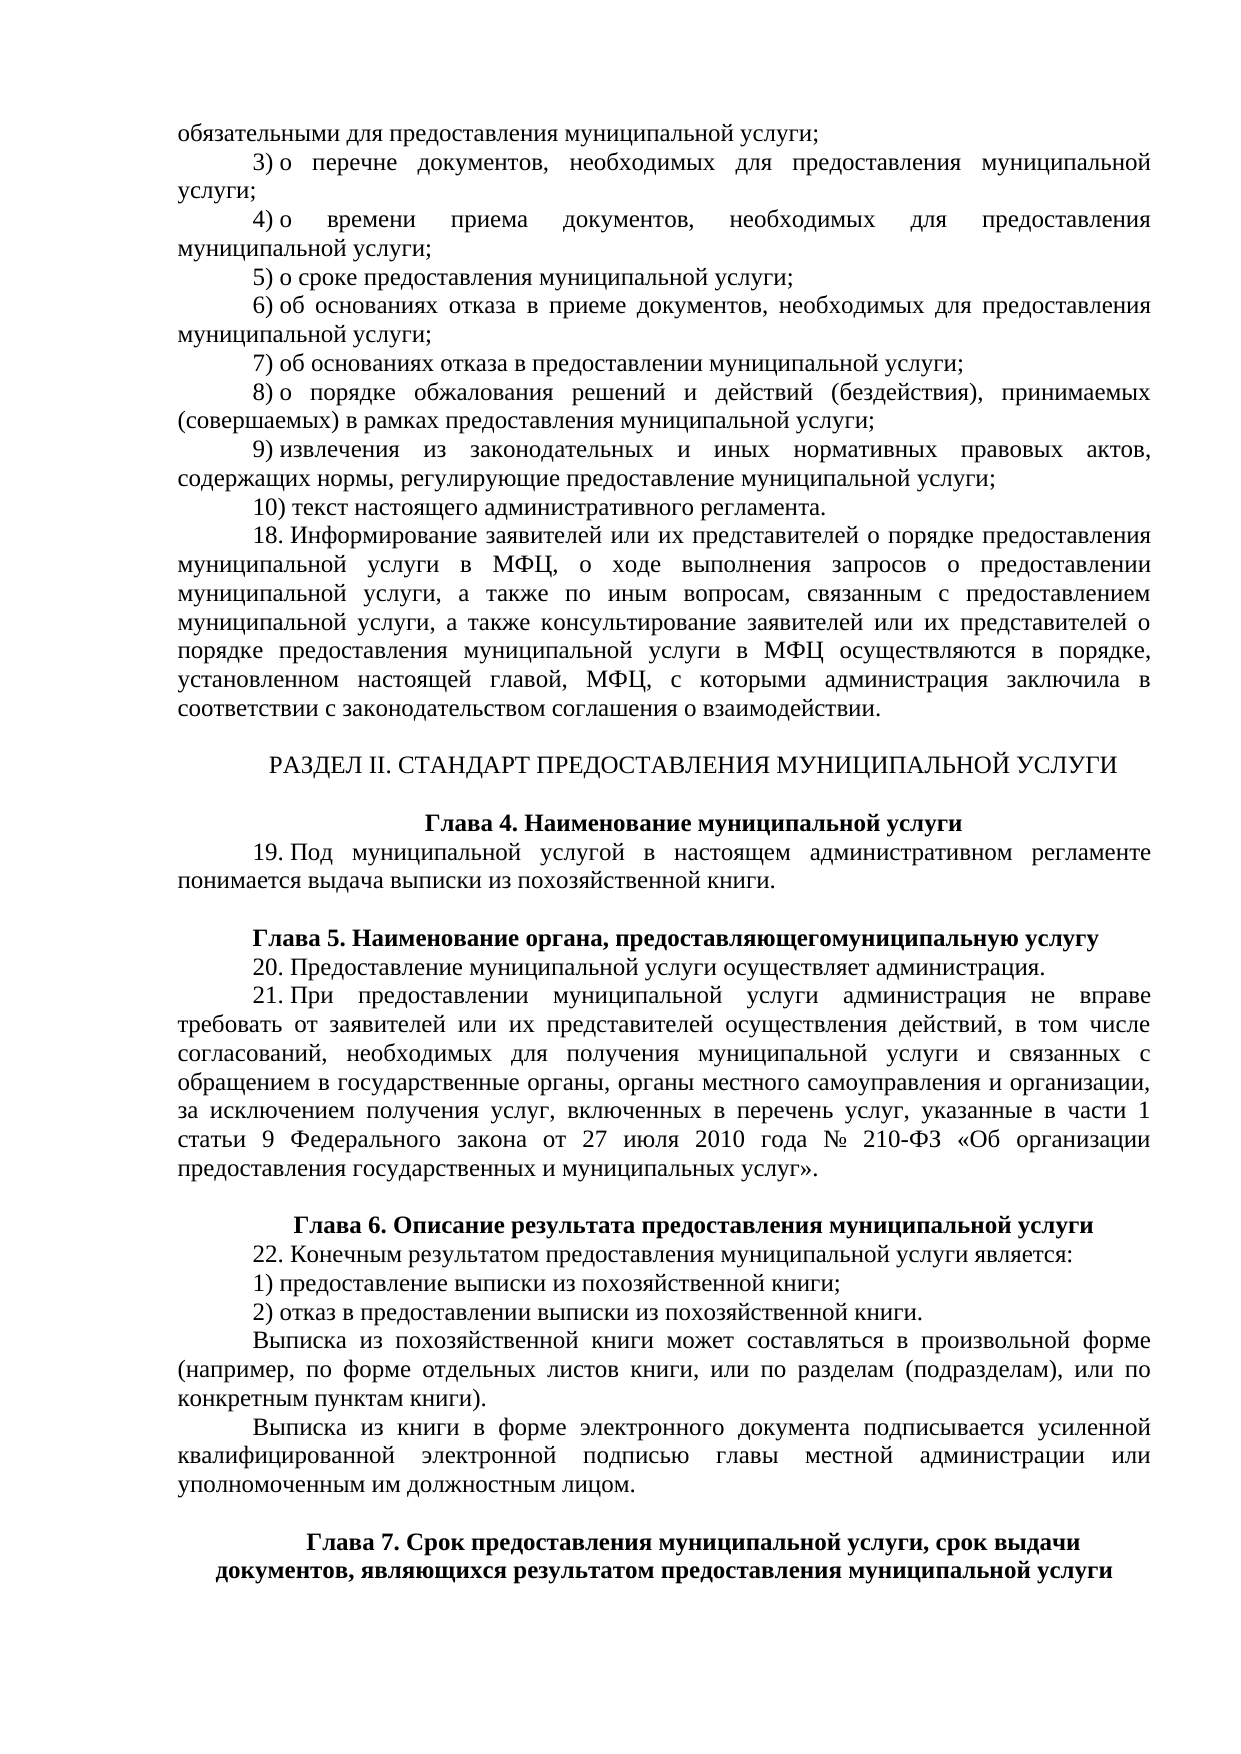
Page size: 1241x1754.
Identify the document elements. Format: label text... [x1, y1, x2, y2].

text 6) об основаниях отказа в приеме документов, необходимых для предоставления муниципальной услуги; [177, 291, 1152, 348]
text 22. Конечным результатом предоставления муниципальной услуги является: [177, 1239, 1152, 1268]
text 18. Информирование заявителей или их представителей о порядке предоставления муниципальной услуги в МФЦ, о ходе выполнения запросов о предоставлении муниципальной услуги, а также по иным вопросам, связанным с предоставлением муниципальной услуги, а также консультирование заявителей или их представителей о порядке предоставления муниципальной услуги в МФЦ осуществляются в порядке, установленном настоящей главой, МФЦ, с которыми администрация заключила в соответствии с законодательством соглашения о взаимодействии. [177, 521, 1152, 722]
text 4) о времени приема документов, необходимых для предоставления муниципальной услуги; [177, 204, 1152, 262]
text 19. Под муниципальной услугой в настоящем административном регламенте понимается выдача выписки из похозяйственной книги. [177, 837, 1152, 894]
text Глава 5. Наименование органа, предоставляющегомуниципальную услугу [177, 923, 1152, 952]
text РАЗДЕЛ II. СТАНДАРТ ПРЕДОСТАВЛЕНИЯ МУНИЦИПАЛЬНОЙ УСЛУГИ [177, 751, 1152, 779]
text 20. Предоставление муниципальной услуги осуществляет администрация. [177, 952, 1152, 981]
text Глава 7. Срок предоставления муниципальной услуги, срок выдачи документов, являющихся результатом предоставления муниципальной услуги [177, 1527, 1152, 1584]
text Глава 6. Описание результата предоставления муниципальной услуги [177, 1211, 1152, 1239]
text 1) предоставление выписки из похозяйственной книги; [177, 1268, 1152, 1297]
text 7) об основаниях отказа в предоставлении муниципальной услуги; [177, 348, 1152, 377]
text 9) извлечения из законодательных и иных нормативных правовых актов, содержащих нормы, регулирующие предоставление муниципальной услуги; [177, 434, 1152, 492]
text Выписка из книги в форме электронного документа подписывается усиленной квалифицированной электронной подписью главы местной администрации или уполномоченным им должностным лицом. [177, 1412, 1152, 1498]
text 3) о перечне документов, необходимых для предоставления муниципальной услуги; [177, 147, 1152, 204]
text 8) о порядке обжалования решений и действий (бездействия), принимаемых (совершаемых) в рамках предоставления муниципальной услуги; [177, 377, 1152, 434]
text 5) о сроке предоставления муниципальной услуги; [177, 262, 1152, 291]
text 21. При предоставлении муниципальной услуги администрация не вправе требовать от заявителей или их представителей осуществления действий, в том числе согласований, необходимых для получения муниципальной услуги и связанных с обращением в государственные органы, органы местного самоуправления и организации, за исключением получения услуг, включенных в перечень услуг, указанные в части 1 статьи 9 Федерального закона от 27 июля 2010 года № 210-ФЗ «Об организации предоставления государственных и муниципальных услуг». [177, 981, 1152, 1182]
text 10) текст настоящего административного регламента. [177, 492, 1152, 521]
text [177, 118, 1152, 147]
text Глава 4. Наименование муниципальной услуги [177, 808, 1152, 837]
text 2) отказ в предоставлении выписки из похозяйственной книги. [177, 1297, 1152, 1326]
text Выписка из похозяйственной книги может составляться в произвольной форме (например, по форме отдельных листов книги, или по разделам (подразделам), или по конкретным пунктам книги). [177, 1326, 1152, 1412]
